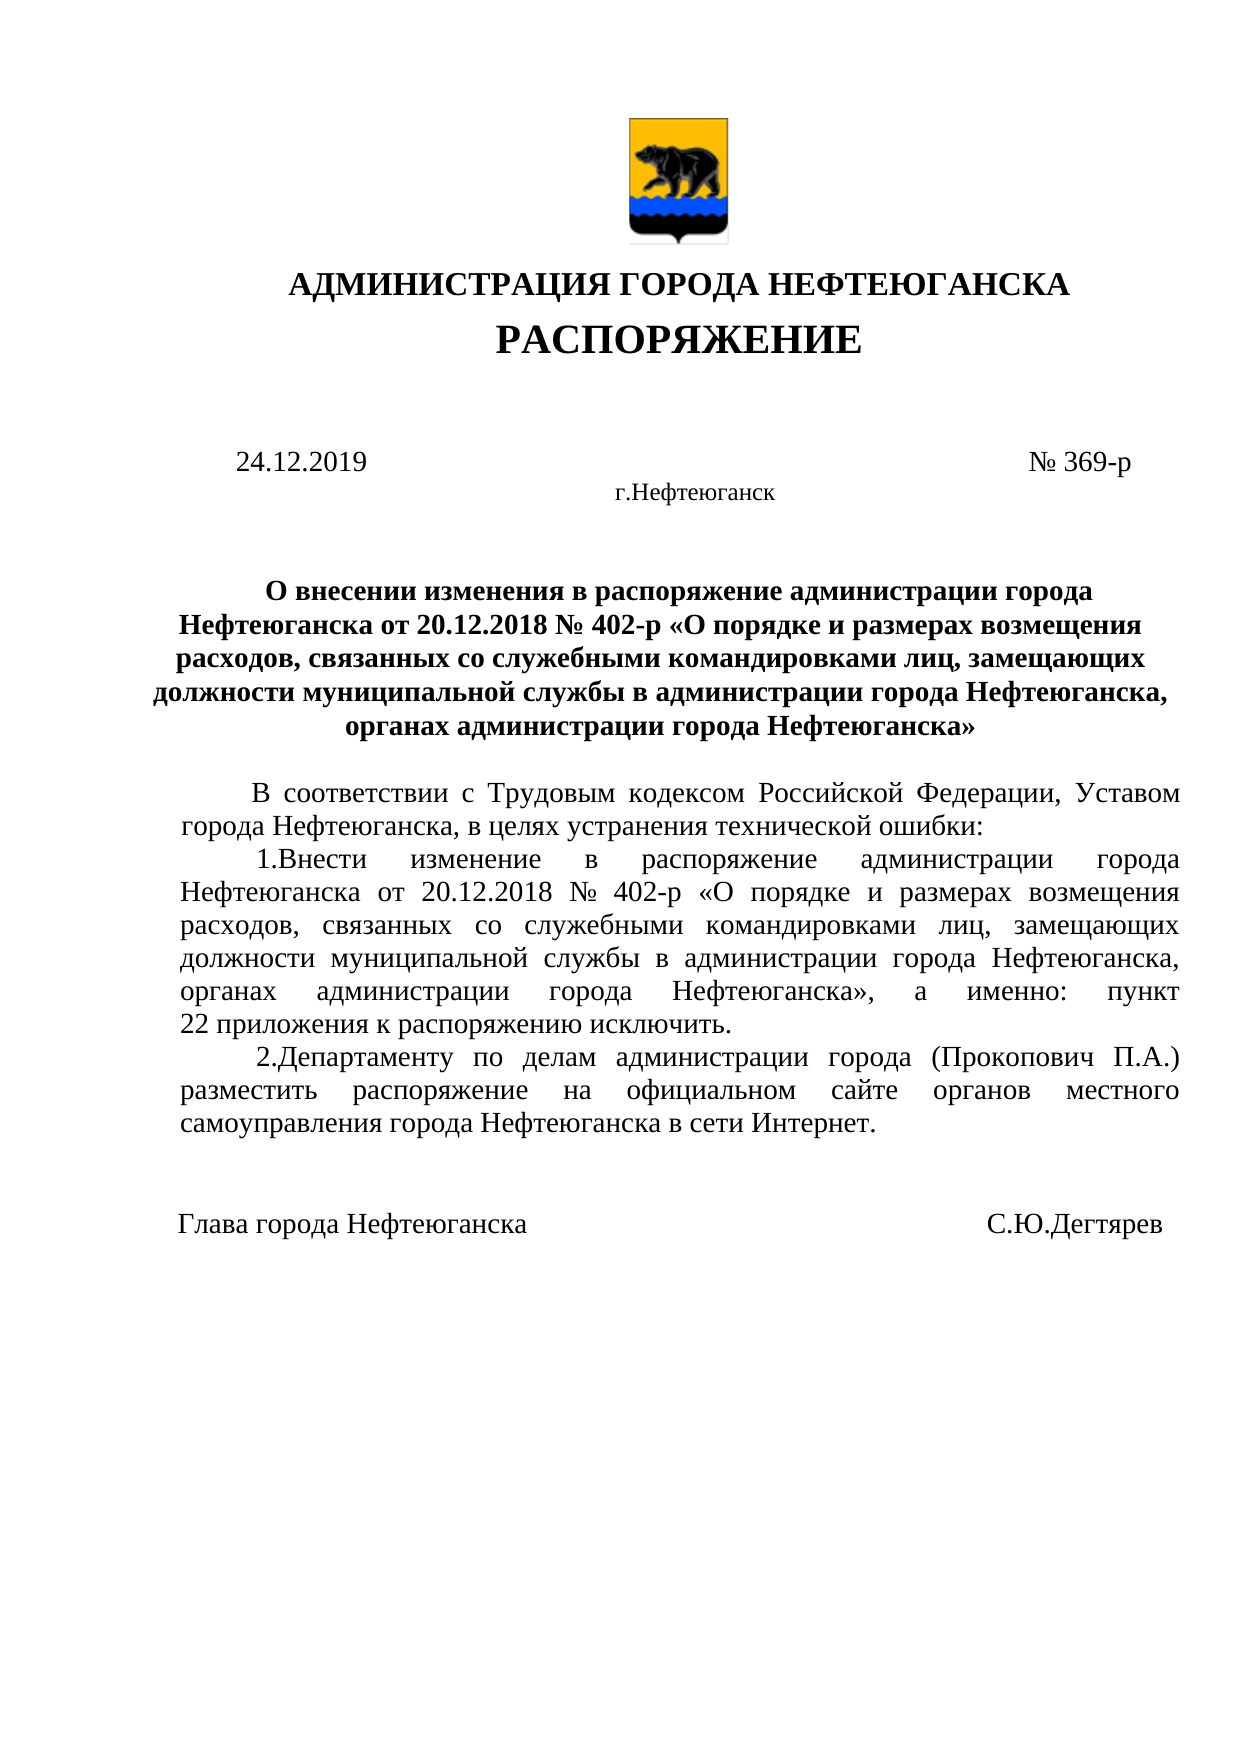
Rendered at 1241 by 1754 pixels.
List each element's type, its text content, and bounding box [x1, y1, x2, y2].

table_header [1014, 444, 1181, 573]
text В соответствии с Трудовым кодексом Российской Федерации, Уставом города Нефтеюганска, в целях устранения технической ошибки: [181, 775, 1181, 842]
text О внесении изменения в распоряжение администрации города Нефтеюганска от 20.12.2018 № 402-р «О порядке и размерах возмещения расходов, связанных со служебными командировками лиц, замещающих должности муниципальной службы в администрации города Нефтеюганска, органах администрации города Нефтеюганска» [140, 573, 1181, 741]
picture [629, 118, 730, 246]
text Глава города Нефтеюганска С.Ю.Дегтярев [177, 1206, 1181, 1273]
table_header [192, 444, 516, 573]
text 1.Внести изменение в распоряжение администрации города Нефтеюганска от 20.12.2018 № 402-р «О порядке и размерах возмещения расходов, связанных со служебными командировками лиц, замещающих должности муниципальной службы в администрации города Нефтеюганска, органах администрации города Нефтеюганска», а именно: пункт 22 приложения к распоряжению исключить. [180, 842, 1181, 1040]
table_header г.Нефтеюганск [516, 444, 1014, 573]
text 2.Департаменту по делам администрации города (Прокопович П.А.) разместить распоряжение на официальном сайте органов местного самоуправления города Нефтеюганска в сети Интернет. [180, 1040, 1181, 1139]
text РАСПОРЯЖЕНИЕ [177, 314, 1181, 362]
text АДМИНИСТРАЦИЯ ГОРОДА НЕФТЕЮГАНСКА [177, 264, 1181, 303]
